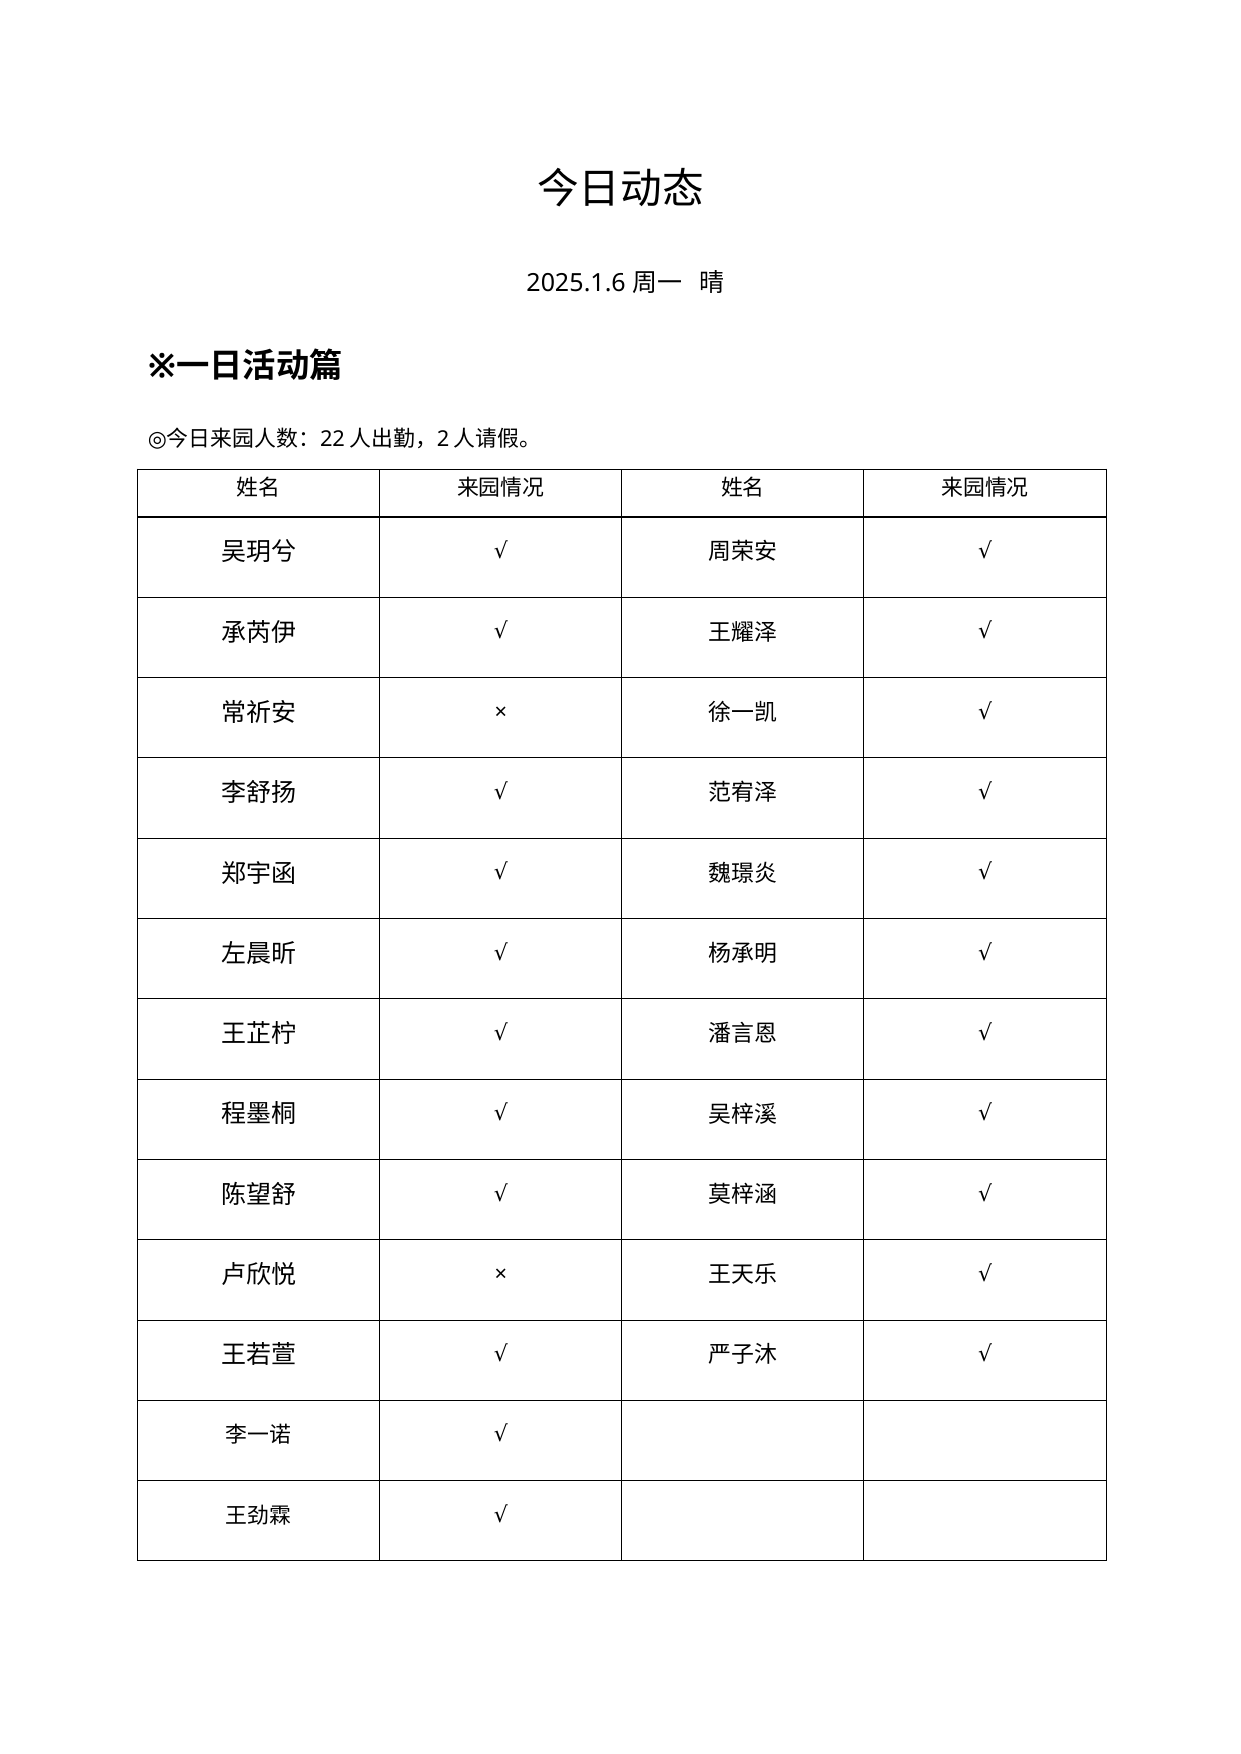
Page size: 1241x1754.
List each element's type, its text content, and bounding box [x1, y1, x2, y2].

table_cell 王耀泽 [622, 598, 863, 677]
table_cell × [380, 1240, 621, 1319]
table_cell 王芷柠 [138, 999, 379, 1078]
table_cell × [380, 678, 621, 757]
table_header 来园情况 [864, 470, 1106, 516]
table_cell √ [380, 1321, 621, 1400]
table_cell √ [864, 839, 1106, 918]
table_cell 常祈安 [138, 678, 379, 757]
table_header 姓名 [138, 470, 379, 516]
table_cell √ [864, 1080, 1106, 1159]
table_cell √ [380, 1160, 621, 1239]
table_cell 王若萱 [138, 1321, 379, 1400]
table_cell √ [380, 518, 621, 597]
table_cell 卢欣悦 [138, 1240, 379, 1319]
table_cell √ [864, 758, 1106, 838]
table_cell √ [864, 678, 1106, 757]
text 2025.1.6 周一 晴 [148, 248, 1093, 313]
table_cell 吴梓溪 [622, 1080, 863, 1159]
table_cell 潘言恩 [622, 999, 863, 1078]
table_cell √ [380, 1481, 621, 1560]
table_cell √ [380, 1401, 621, 1480]
table_cell √ [380, 919, 621, 998]
table_cell √ [864, 1160, 1106, 1239]
table_cell 吴玥兮 [138, 518, 379, 597]
table_cell √ [864, 1321, 1106, 1400]
table_header 姓名 [622, 470, 863, 516]
table_cell 李舒扬 [138, 758, 379, 838]
table_cell [864, 1401, 1106, 1480]
table_cell 严子沐 [622, 1321, 863, 1400]
table_cell 杨承明 [622, 919, 863, 998]
table_cell 王天乐 [622, 1240, 863, 1319]
table_cell 莫梓涵 [622, 1160, 863, 1239]
table_cell [622, 1401, 863, 1480]
table_cell 承芮伊 [138, 598, 379, 677]
table_cell √ [864, 919, 1106, 998]
table_cell √ [864, 1240, 1106, 1319]
table_cell [864, 1481, 1106, 1560]
table_cell √ [380, 839, 621, 918]
table_cell 郑宇函 [138, 839, 379, 918]
table_cell 范宥泽 [622, 758, 863, 838]
table_cell 李一诺 [138, 1401, 379, 1480]
table_cell 左晨昕 [138, 919, 379, 998]
table_cell 程墨桐 [138, 1080, 379, 1159]
table_cell √ [380, 1080, 621, 1159]
table_cell 陈望舒 [138, 1160, 379, 1239]
table_cell 徐一凯 [622, 678, 863, 757]
table_cell 魏璟炎 [622, 839, 863, 918]
table_header 来园情况 [380, 470, 621, 516]
table_cell [622, 1481, 863, 1560]
text 今日动态 [148, 153, 1093, 218]
text ※一日活动篇 [148, 331, 1093, 396]
table_cell 王劲霖 [138, 1481, 379, 1560]
text ◎今日来园人数：22人出勤，2人请假。 [148, 420, 1093, 453]
table_cell √ [864, 518, 1106, 597]
table_cell √ [380, 598, 621, 677]
table_cell √ [864, 598, 1106, 677]
table_cell √ [864, 999, 1106, 1078]
table_cell √ [380, 758, 621, 838]
table_cell 周荣安 [622, 518, 863, 597]
table_cell √ [380, 999, 621, 1078]
